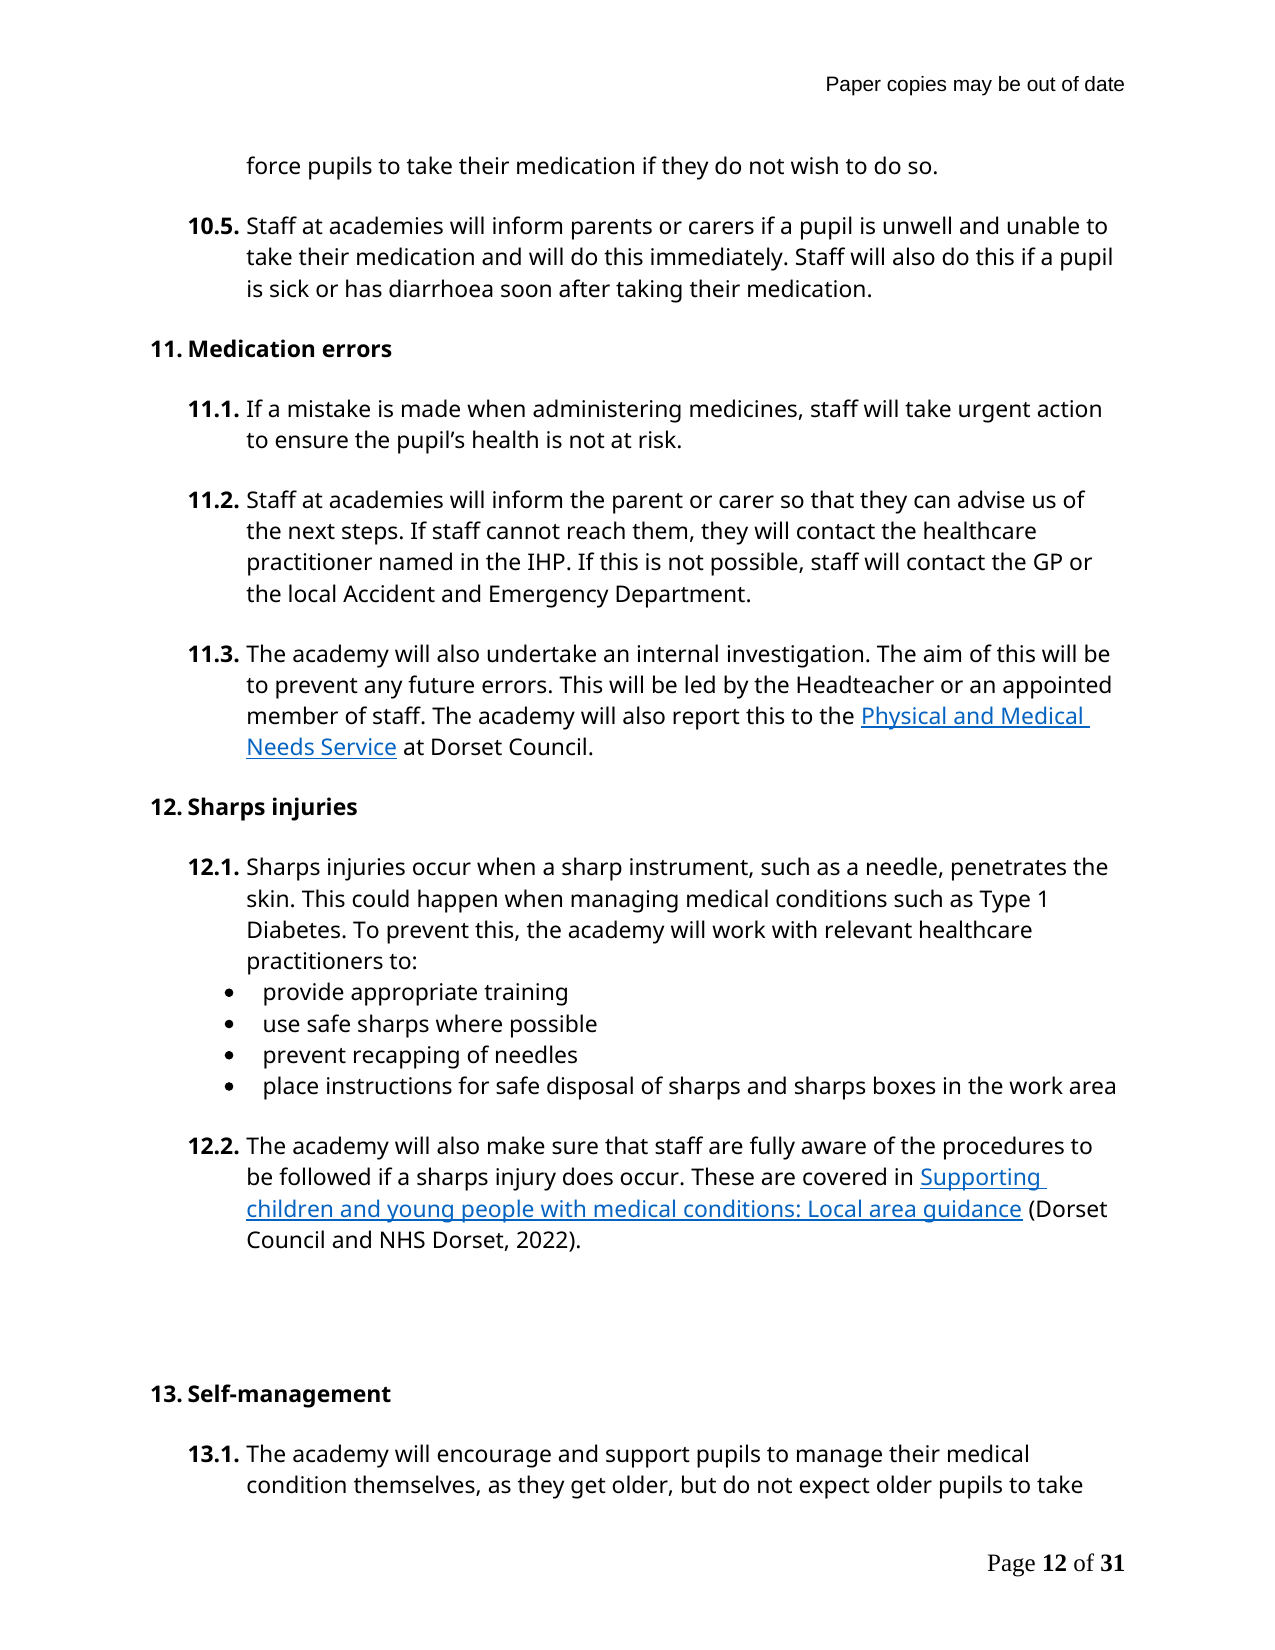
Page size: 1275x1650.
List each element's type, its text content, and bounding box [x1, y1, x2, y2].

list The academy will also make sure that staff are fully aware of the procedures to be followed if a sharps injury does occur. These are covered in Supporting children and young people with medical conditions: Local area guidance (Dorset Council and NHS Dorset, 2022). [187, 1130, 1125, 1377]
list Self-management [150, 1377, 1125, 1437]
list If a mistake is made when administering medicines, staff will take urgent action to ensure the pupil’s health is not at risk. [187, 392, 1125, 484]
list Medication errors [150, 332, 1125, 392]
list use safe sharps where possible [225, 1007, 1125, 1039]
list provide appropriate training [225, 976, 1125, 1007]
list Sharps injuries [150, 791, 1125, 851]
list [187, 1437, 1125, 1500]
list place instructions for safe disposal of sharps and sharps boxes in the work area [225, 1070, 1125, 1130]
list prevent recapping of needles [225, 1039, 1125, 1070]
list Staff at academies will inform parents or carers if a pupil is unwell and unable to take their medication and will do this immediately. Staff will also do this if a pupil is sick or has diarrhoea soon after taking their medication. [187, 210, 1125, 332]
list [187, 150, 1125, 210]
list Staff at academies will inform the parent or carer so that they can advise us of the next steps. If staff cannot reach them, they will contact the healthcare practitioner named in the IHP. If this is not possible, staff will contact the GP or the local Accident and Emergency Department. [187, 484, 1125, 637]
list The academy will also undertake an internal investigation. The aim of this will be to prevent any future errors. This will be led by the Headteacher or an appointed member of staff. The academy will also report this to the Physical and Medical Needs Service at Dorset Council. [187, 637, 1125, 791]
list Sharps injuries occur when a sharp instrument, such as a needle, penetrates the skin. This could happen when managing medical conditions such as Type 1 Diabetes. To prevent this, the academy will work with relevant healthcare practitioners to: [187, 851, 1125, 976]
